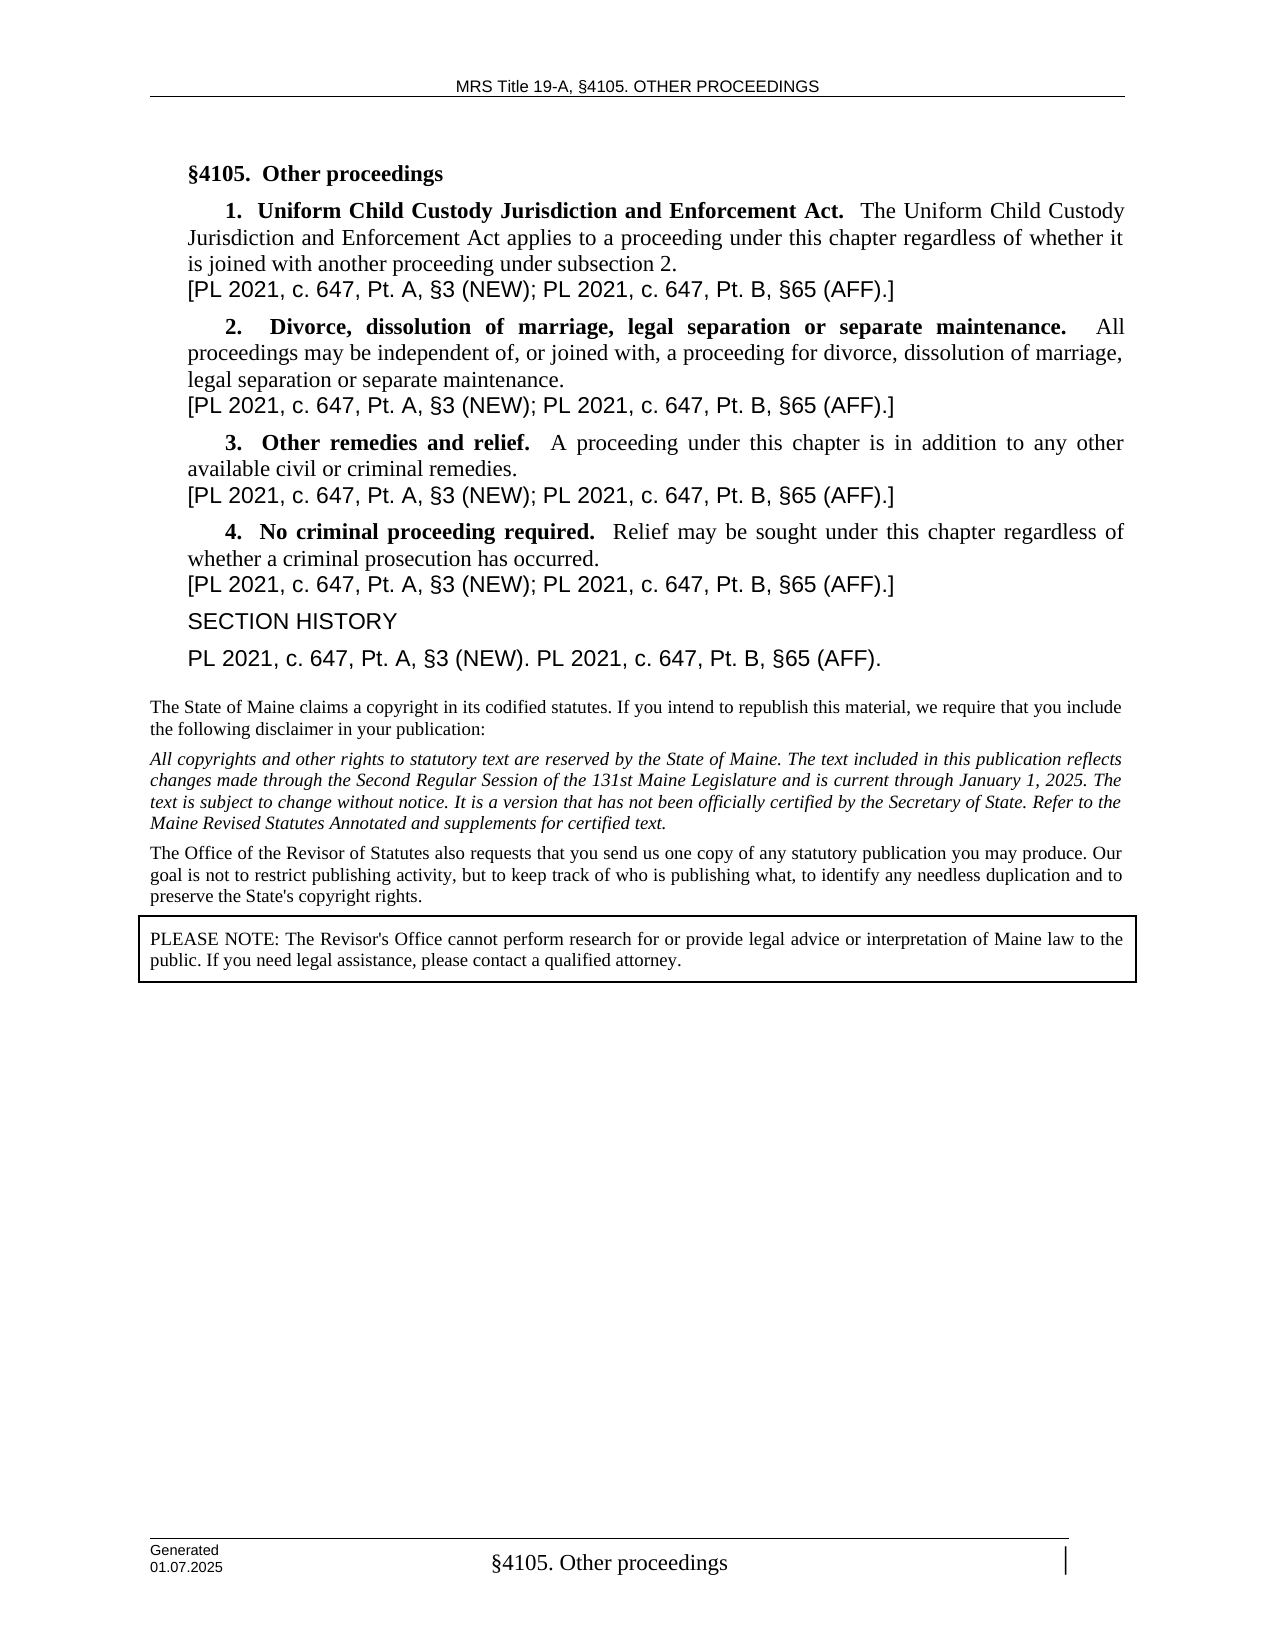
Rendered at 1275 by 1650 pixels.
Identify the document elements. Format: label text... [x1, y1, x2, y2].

text [PL 2021, c. 647, Pt. A, §3 (NEW); PL 2021, c. 647, Pt. B, §65 (AFF).] [187, 482, 1125, 508]
text SECTION HISTORY [187, 608, 1125, 634]
text All copyrights and other rights to statutory text are reserved by the State of Maine. The text included in this publication reflects changes made through the Second Regular Session of the 131st Maine Legislature and is current through January 1, 2025 . The text is subject to change without notice. It is a version that has not been officially certified by the Secretary of State. Refer to the Maine Revised Statutes Annotated and supplements for certified text. [150, 747, 1125, 834]
text PL 2021, c. 647, Pt. A, §3 (NEW). PL 2021, c. 647, Pt. B, §65 (AFF). [187, 644, 1125, 671]
text 1. Uniform Child Custody Jurisdiction and Enforcement Act. The Uniform Child Custody Jurisdiction and Enforcement Act applies to a proceeding under this chapter regardless of whether it is joined with another proceeding under subsection 2. [187, 197, 1125, 276]
text §4105. Other proceedings [187, 160, 1125, 187]
text 4. No criminal proceeding required. Relief may be sought under this chapter regardless of whether a criminal prosecution has occurred. [187, 518, 1125, 571]
text 3. Other remedies and relief. A proceeding under this chapter is in addition to any other available civil or criminal remedies. [187, 429, 1125, 482]
text PLEASE NOTE: The Revisor's Office cannot perform research for or provide legal advice or interpretation of Maine law to the public. If you need legal assistance, please contact a qualified attorney. [140, 917, 1135, 981]
text [PL 2021, c. 647, Pt. A, §3 (NEW); PL 2021, c. 647, Pt. B, §65 (AFF).] [187, 571, 1125, 597]
text The Office of the Revisor of Statutes also requests that you send us one copy of any statutory publication you may produce. Our goal is not to restrict publishing activity, but to keep track of who is publishing what, to identify any needless duplication and to preserve the State's copyright rights. [150, 842, 1125, 907]
text [PL 2021, c. 647, Pt. A, §3 (NEW); PL 2021, c. 647, Pt. B, §65 (AFF).] [187, 392, 1125, 418]
text 2. Divorce, dissolution of marriage, legal separation or separate maintenance. All proceedings may be independent of, or joined with, a proceeding for divorce, dissolution of marriage, legal separation or separate maintenance. [187, 313, 1125, 392]
text [PL 2021, c. 647, Pt. A, §3 (NEW); PL 2021, c. 647, Pt. B, §65 (AFF).] [187, 276, 1125, 303]
text The State of Maine claims a copyright in its codified statutes. If you intend to republish this material, we require that you include the following disclaimer in your publication: [150, 696, 1125, 739]
